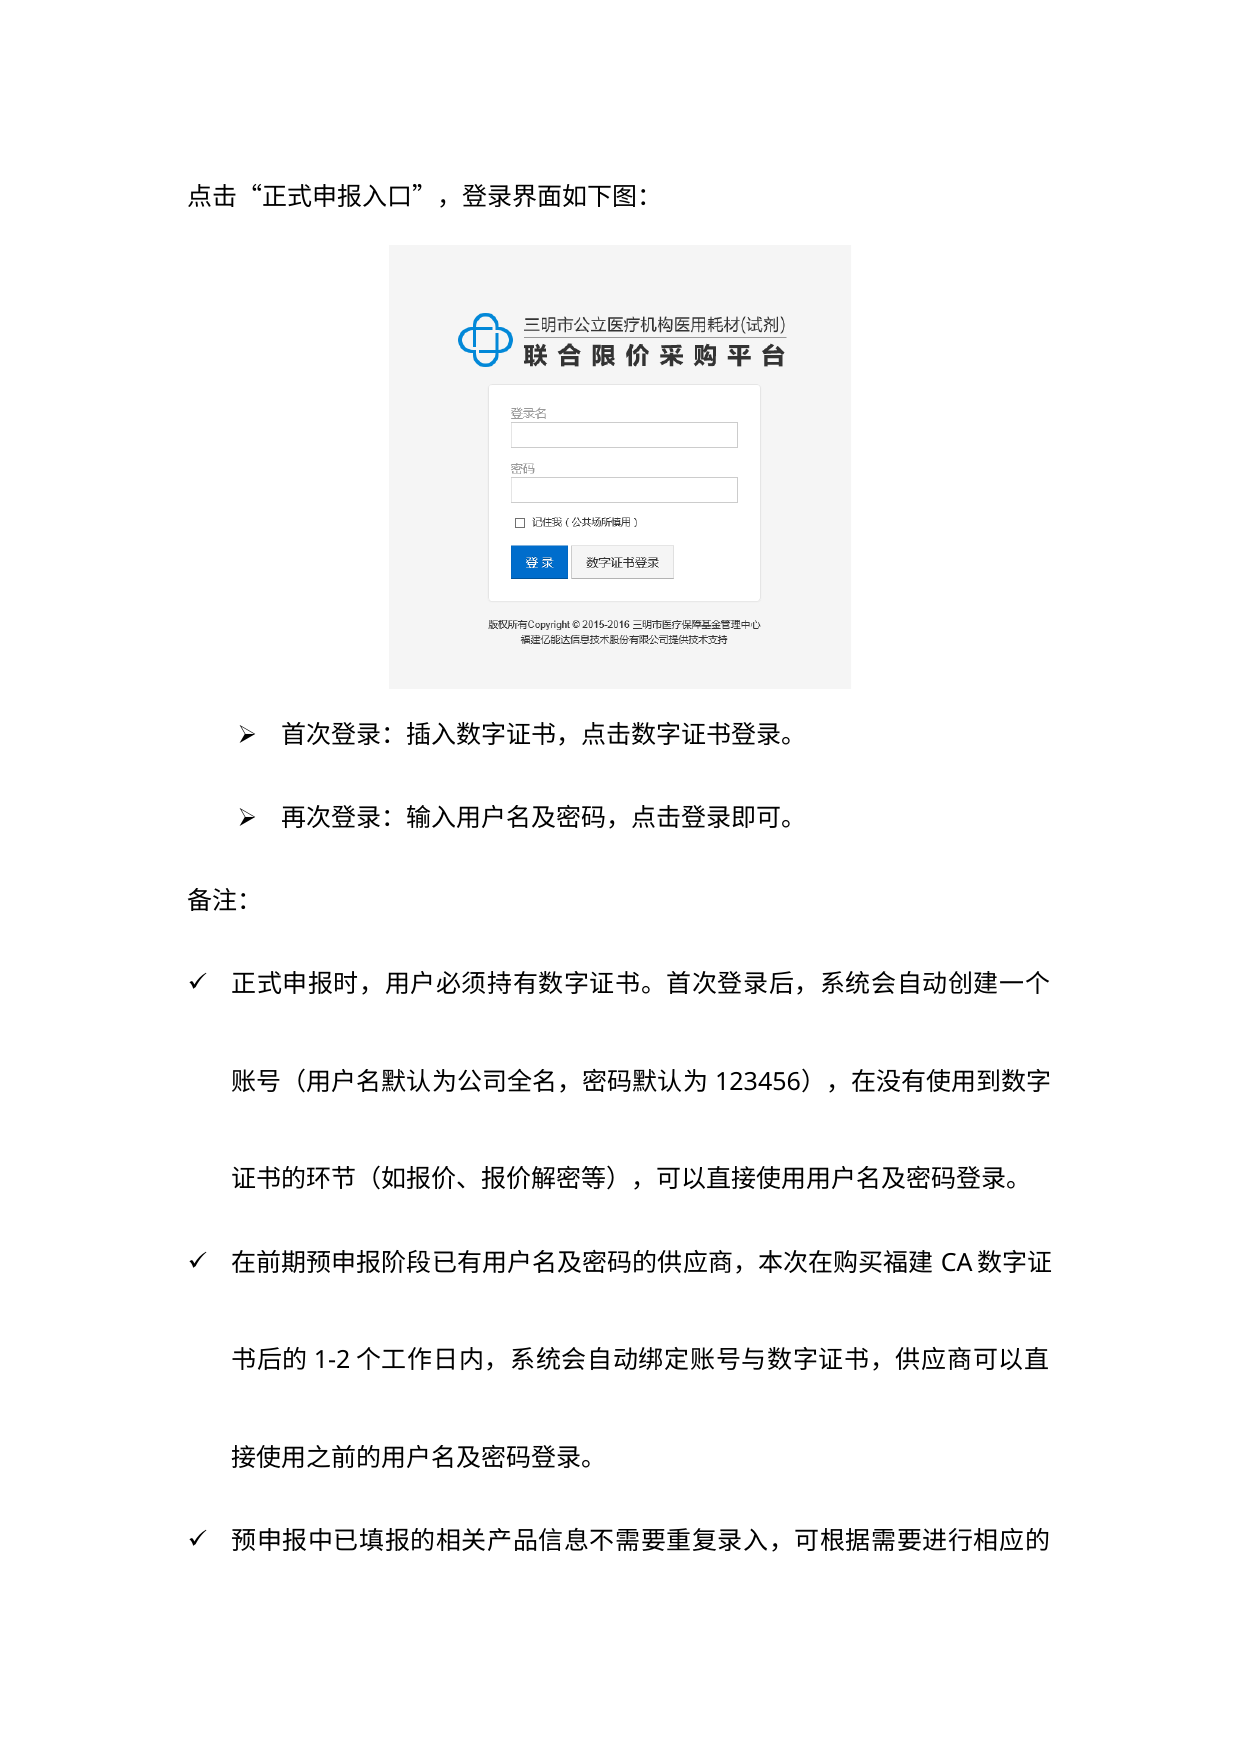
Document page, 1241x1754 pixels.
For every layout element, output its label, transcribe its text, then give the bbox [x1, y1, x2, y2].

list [187, 1506, 1053, 1571]
text 点击“正式申报入口”，登录界面如下图： [187, 162, 1053, 227]
list 再次登录：输入用户名及密码，点击登录即可。 [237, 783, 1053, 848]
list 在前期预申报阶段已有用户名及密码的供应商，本次在购买福建CA数字证书后的1-2个工作日内，系统会自动绑定账号与数字证书，供应商可以直接使用之前的用户名及密码登录。 [187, 1228, 1053, 1488]
picture [389, 245, 852, 689]
list 正式申报时，用户必须持有数字证书。首次登录后，系统会自动创建一个账号（用户名默认为公司全名，密码默认为123456），在没有使用到数字证书的环节（如报价、报价解密等），可以直接使用用户名及密码登录。 [187, 949, 1053, 1209]
text 备注： [187, 866, 1053, 931]
list 首次登录：插入数字证书，点击数字证书登录。 [237, 700, 1053, 765]
